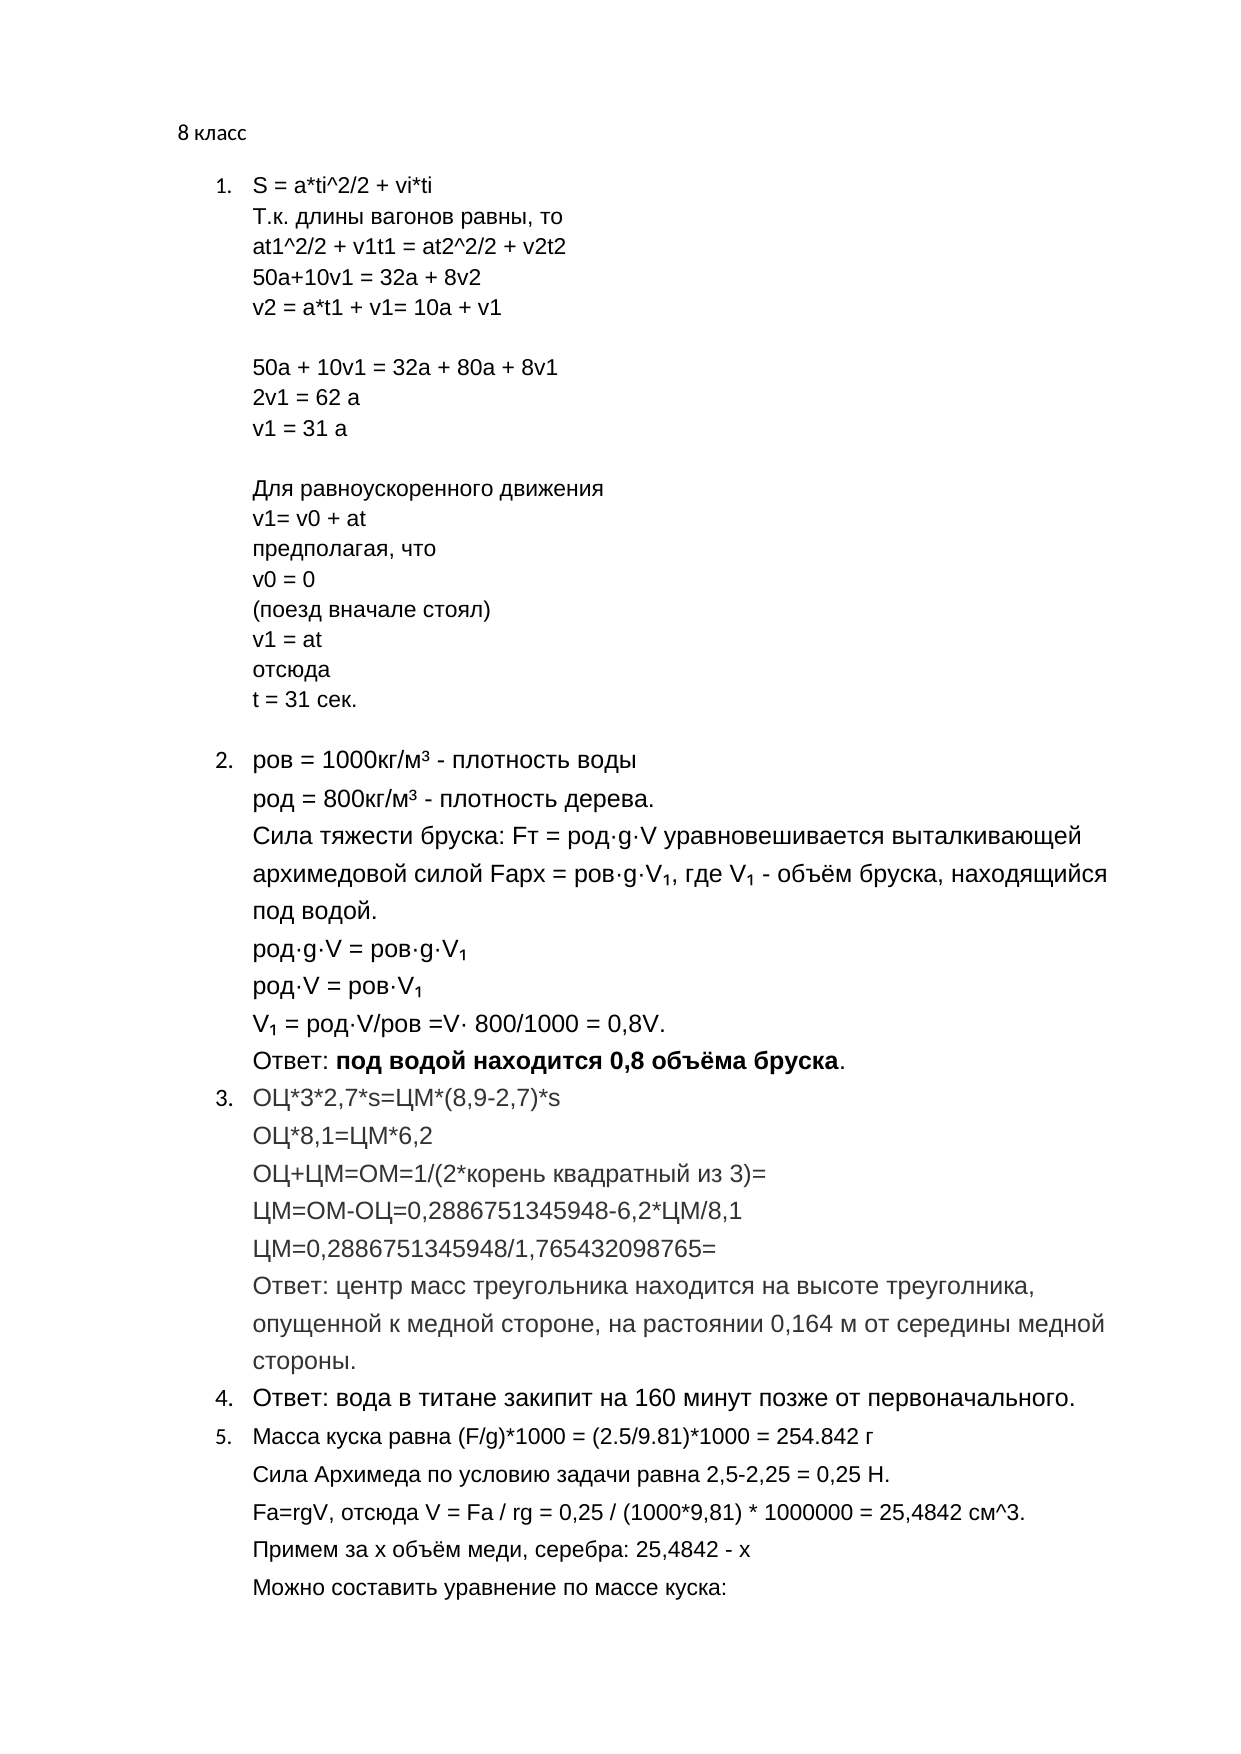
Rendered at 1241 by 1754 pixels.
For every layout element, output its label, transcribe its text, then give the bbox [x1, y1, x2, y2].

text род·g·V = ров·g·V₁ [252, 925, 1152, 962]
text 8 класс [177, 118, 1152, 146]
text Сила тяжести бруска: Fт = род·g·V уравновешивается выталкивающей архимедовой силой Fарх = ров·g·V₁, где V₁ - объём бруска, находящийся под водой. [252, 812, 1152, 925]
list ОЦ*3*2,7*s=ЦМ*(8,9-2,7)*s ОЦ*8,1=ЦМ*6,2 ОЦ+ЦМ=ОМ=1/(2*корень квадратный из 3)= ЦМ=ОМ-ОЦ=0,2886751345948-6,2*ЦМ/8,1 ЦМ=0,2886751345948/1,765432098765= Ответ: центр масс треугольника находится на высоте треуголника, опущенной к медной стороне, на растоянии 0,164 м от середины медной стороны. [215, 1075, 1152, 1375]
list ров = 1000кг/м³ - плотность воды [215, 737, 1152, 775]
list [215, 1412, 1133, 1600]
list Ответ: вода в титане закипит на 160 минут позже от первоначального. [215, 1375, 1152, 1412]
text род·V = ров·V₁ [252, 962, 1152, 1000]
list S = a*ti^2/2 + vi*ti Т.к. длины вагонов равны, то at1^2/2 + v1t1 = at2^2/2 + v2t2 50a+10v1 = 32a + 8v2 v2 = a*t1 + v1= 10a + v1 50a + 10v1 = 32a + 80a + 8v1 2v1 = 62 a v1 = 31 a Для равноускоренного движения v1= v0 + at предполагая, что v0 = 0 (поезд вначале стоял) v1 = at отсюда t = 31 сек. [215, 171, 1152, 713]
text Ответ: под водой находится 0,8 объёма бруска. [252, 1037, 1152, 1075]
text род = 800кг/м³ - плотность дерева. [252, 775, 1152, 812]
text V₁ = род·V/ров =V· 800/1000 = 0,8V. [252, 1000, 1152, 1037]
